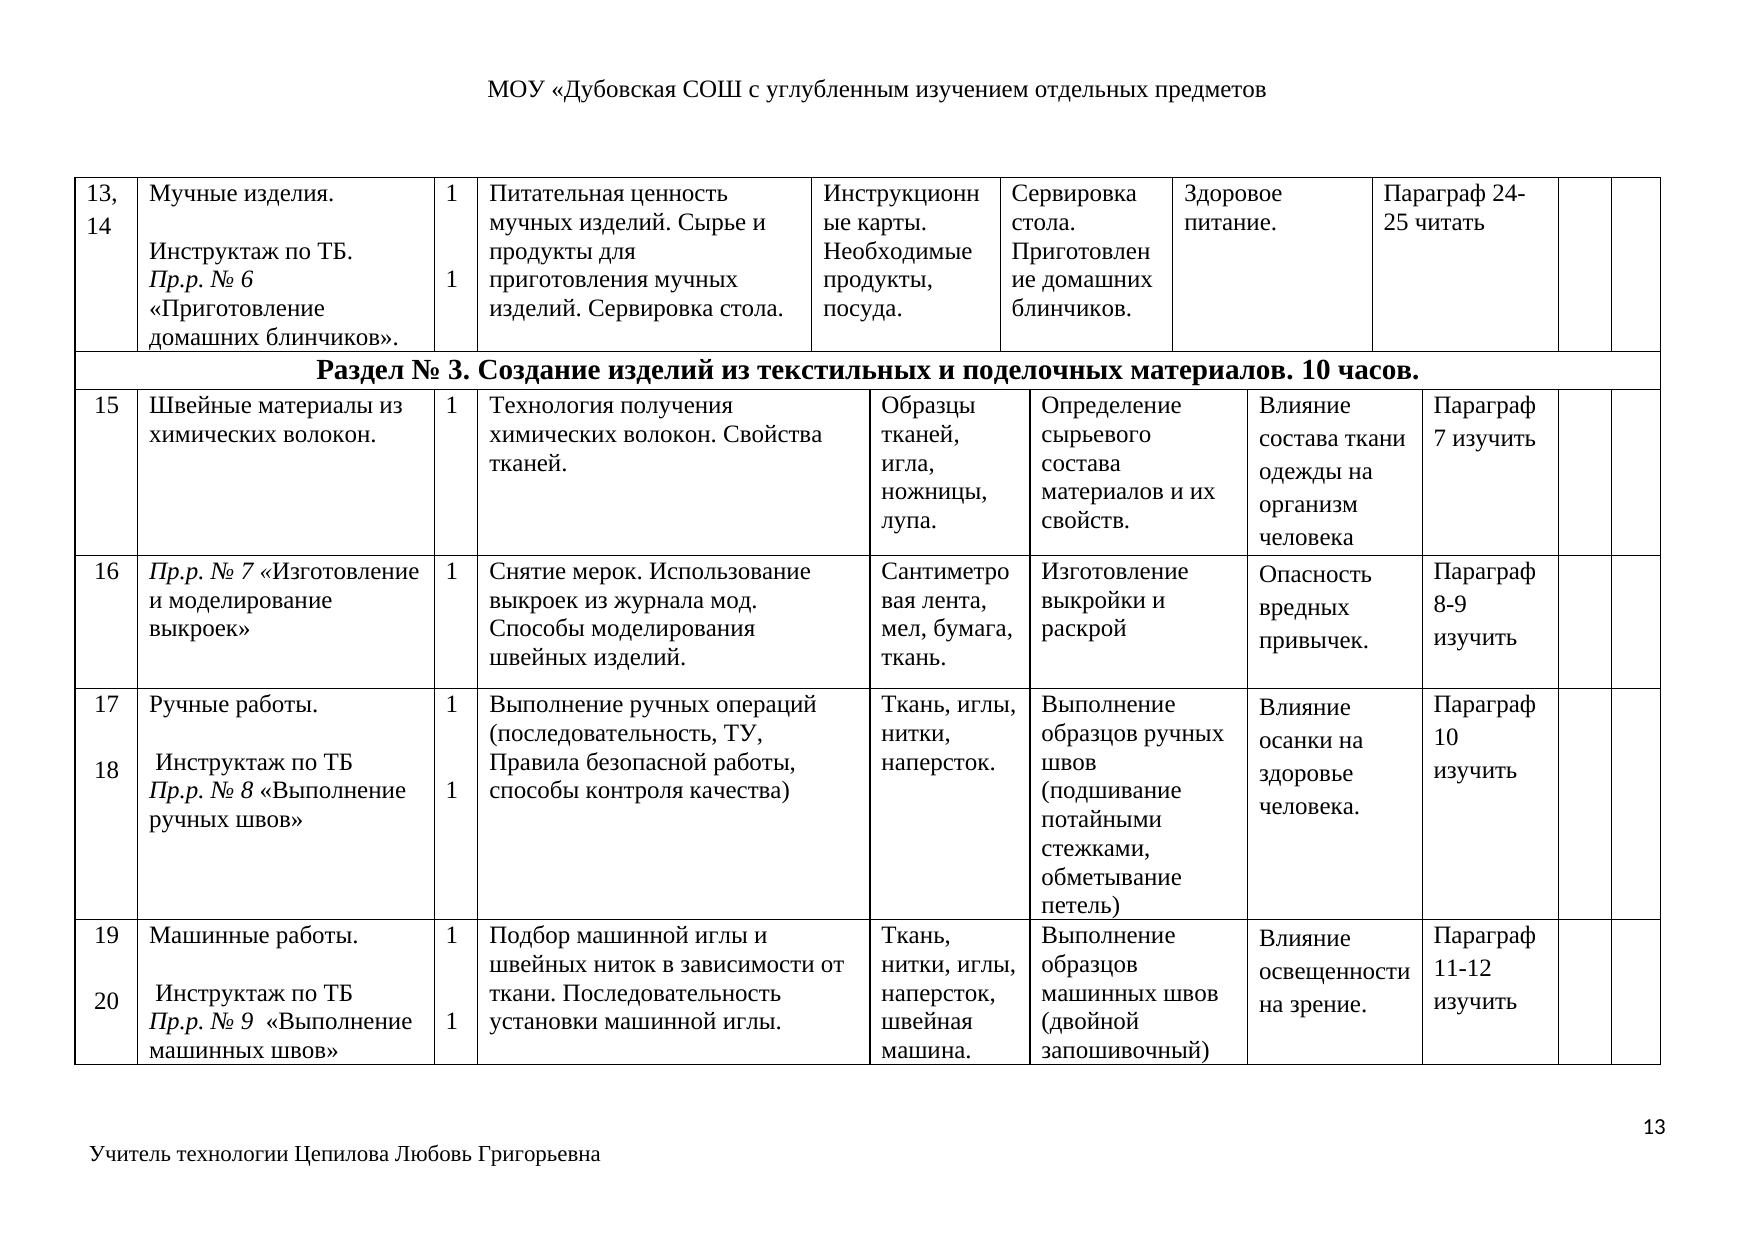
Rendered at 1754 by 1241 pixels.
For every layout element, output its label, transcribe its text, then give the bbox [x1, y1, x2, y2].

table_cell Ткань, иглы, нитки, наперсток. [871, 689, 1029, 919]
table_cell Выполнение образцов ручных швов (подшивание потайными стежками, обметывание петель) [1031, 689, 1247, 919]
table_cell Параграф 24-25 читать [1373, 178, 1558, 351]
table_cell Влияние освещенности на зрение. [1248, 920, 1422, 1064]
table_cell Машинные работы. Инструктаж по ТБ Пр.р. № 9 «Выполнение машинных швов» [138, 920, 434, 1064]
table_cell 15 [76, 390, 137, 555]
table_cell 1 [435, 556, 477, 688]
table_cell Влияние осанки на здоровье человека. [1248, 689, 1422, 919]
table_cell 1 1 [435, 920, 477, 1064]
table_cell Швейные материалы из химических волокон. [138, 390, 434, 555]
table_cell Пр.р. № 7 «Изготовление и моделирование выкроек» [138, 556, 434, 688]
table_cell [1612, 920, 1660, 1064]
table_cell Параграф 10 изучить [1423, 689, 1558, 919]
table_cell [1612, 178, 1660, 351]
table_cell [1559, 689, 1611, 919]
table_cell Сантиметровая лента, мел, бумага, ткань. [871, 556, 1029, 688]
table_cell Питательная ценность мучных изделий. Сырье и продукты для приготовления мучных изделий. Сервировка стола. [478, 178, 811, 351]
table_cell Параграф 7 изучить [1423, 390, 1558, 555]
table_cell Мучные изделия. Инструктаж по ТБ. Пр.р. № 6 «Приготовление домашних блинчиков». [138, 178, 434, 351]
table_cell [1612, 689, 1660, 919]
table_cell 17 18 [76, 689, 137, 919]
table_cell Изготовление выкройки и раскрой [1031, 556, 1247, 688]
table_cell Образцы тканей, игла, ножницы, лупа. [871, 390, 1029, 555]
table_cell [1612, 556, 1660, 688]
table_cell Выполнение образцов машинных швов (двойной запошивочный) [1031, 920, 1247, 1064]
table_cell Опасность вредных привычек. [1248, 556, 1422, 688]
table_cell 19 20 [76, 920, 137, 1064]
table_cell Параграф 11-12 изучить [1423, 920, 1558, 1064]
table_cell 13, 14 [76, 178, 137, 351]
table_cell 1 1 [435, 178, 477, 351]
table_cell 1 1 [435, 689, 477, 919]
table_cell Технология получения химических волокон. Свойства тканей. [478, 390, 869, 555]
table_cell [812, 178, 1000, 351]
table_cell Здоровое питание. [1173, 178, 1372, 351]
table_cell Раздел № 3. Создание изделий из текстильных и поделочных материалов. 10 часов. [76, 352, 1660, 389]
table_cell Ручные работы. Инструктаж по ТБ Пр.р. № 8 «Выполнение ручных швов» [138, 689, 434, 919]
table_cell 16 [76, 556, 137, 688]
table_cell Сервировка стола. Приготовление домашних блинчиков. [1001, 178, 1172, 351]
table_cell [1559, 920, 1611, 1064]
table_cell Подбор машинной иглы и швейных ниток в зависимости от ткани. Последовательность установки машинной иглы. [478, 920, 869, 1064]
table_cell [1559, 390, 1611, 555]
table_cell [1612, 390, 1660, 555]
table_cell [1559, 556, 1611, 688]
table_cell Определение сырьевого состава материалов и их свойств. [1031, 390, 1247, 555]
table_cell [871, 920, 1029, 1064]
table_cell Параграф 8-9 изучить [1423, 556, 1558, 688]
table_cell [1559, 178, 1611, 351]
table_cell Выполнение ручных операций (последовательность, ТУ, Правила безопасной работы, способы контроля качества) [478, 689, 869, 919]
table_cell Снятие мерок. Использование выкроек из журнала мод. Способы моделирования швейных изделий. [478, 556, 869, 688]
table_cell 1 [435, 390, 477, 555]
table_cell Влияние состава ткани одежды на организм человека [1248, 390, 1422, 555]
